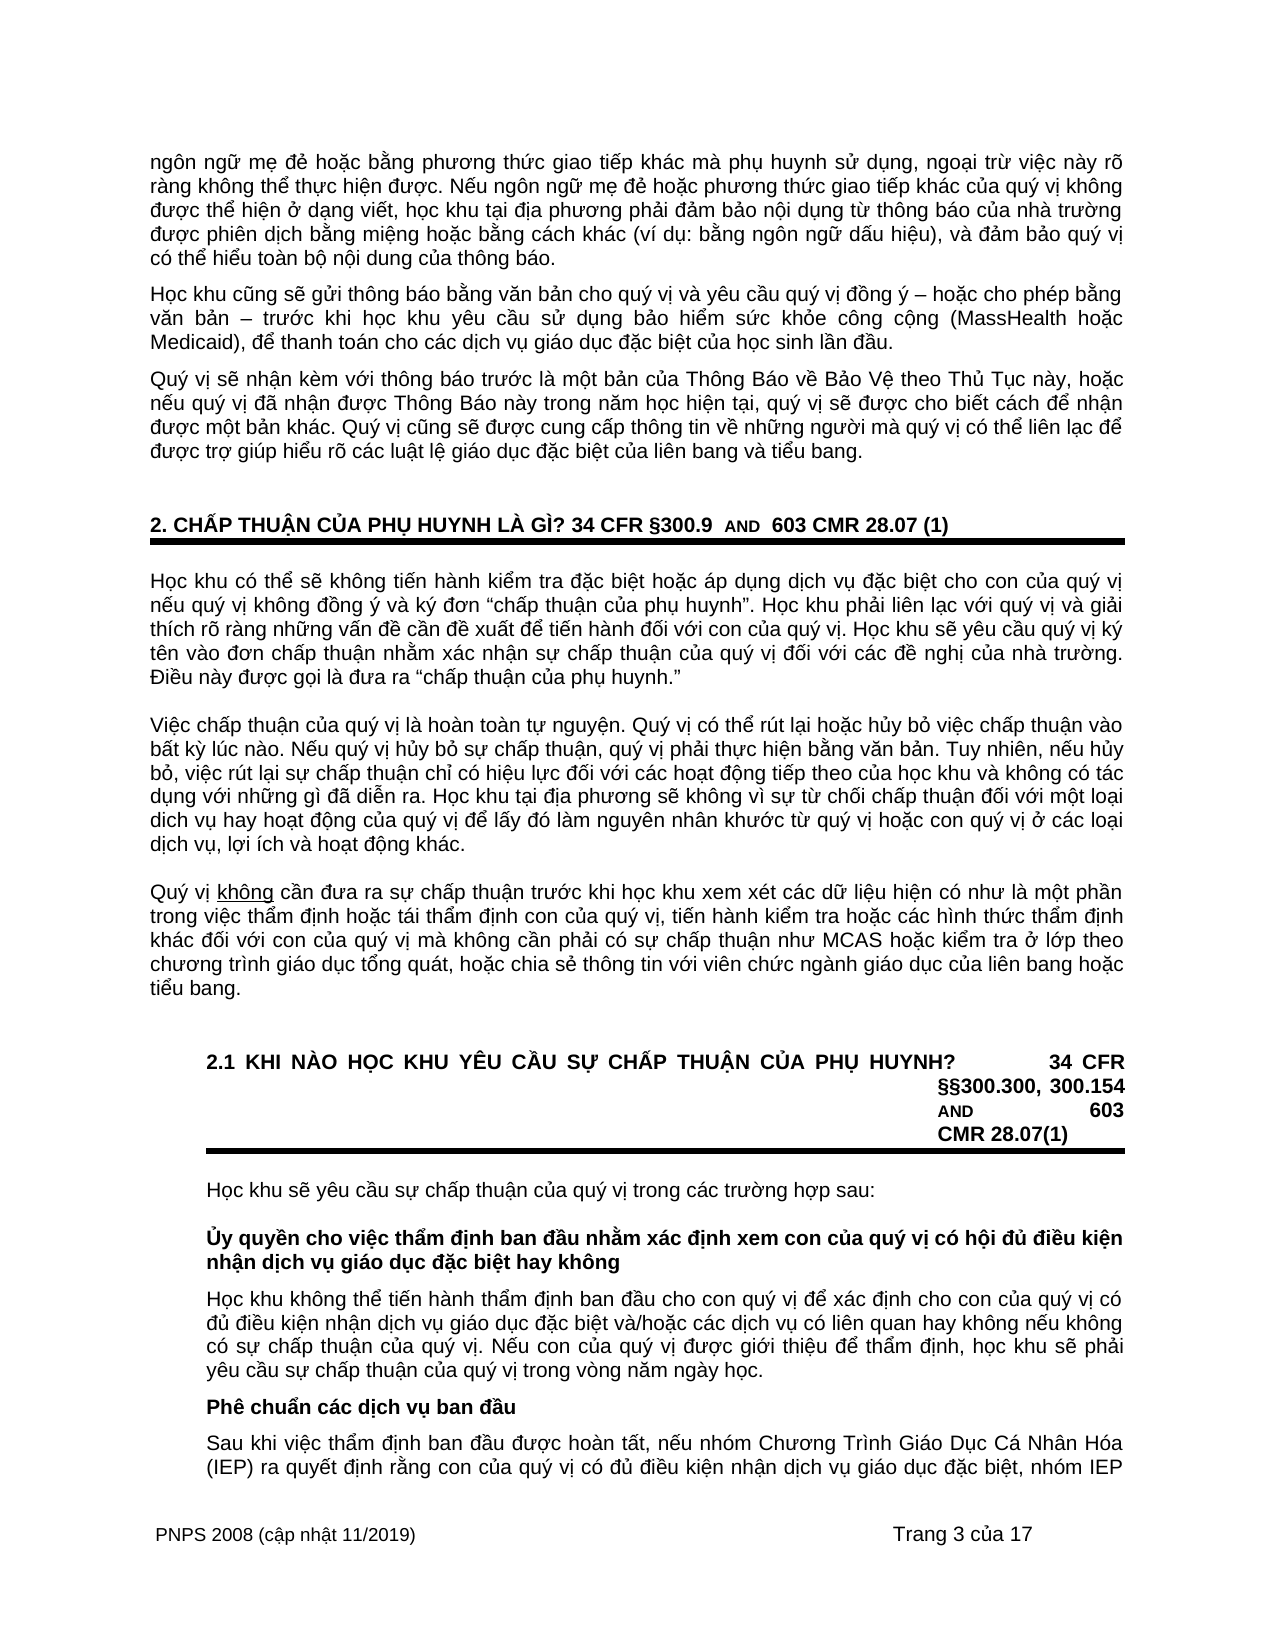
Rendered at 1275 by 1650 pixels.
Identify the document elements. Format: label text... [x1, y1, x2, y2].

text Học khu không thể tiến hành thẩm định ban đầu cho con quý vị để xác định cho con của quý vị có đủ điều kiện nhận dịch vụ giáo dục đặc biệt và/hoặc các dịch vụ có liên quan hay không nếu không có sự chấp thuận của quý vị. Nếu con của quý vị được giới thiệu để thẩm định, học khu sẽ phải yêu cầu sự chấp thuận của quý vị trong vòng năm ngày học. [206, 1286, 1125, 1382]
text Học khu có thể sẽ không tiến hành kiểm tra đặc biệt hoặc áp dụng dịch vụ đặc biệt cho con của quý vị nếu quý vị không đồng ý và ký đơn “chấp thuận của phụ huynh”. Học khu phải liên lạc với quý vị và giải thích rõ ràng những vấn đề cần đề xuất để tiến hành đối với con của quý vị. Học khu sẽ yêu cầu quý vị ký tên vào đơn chấp thuận nhằm xác nhận sự chấp thuận của quý vị đối với các đề nghị của nhà trường. Điều này được gọi là đưa ra “chấp thuận của phụ huynh.” [150, 569, 1125, 688]
text Học khu sẽ yêu cầu sự chấp thuận của quý vị trong các trường hợp sau: [206, 1178, 1125, 1202]
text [206, 1431, 1125, 1479]
text Học khu cũng sẽ gửi thông báo bằng văn bản cho quý vị và yêu cầu quý vị đồng ý – hoặc cho phép bằng văn bản – trước khi học khu yêu cầu sử dụng bảo hiểm sức khỏe công cộng (MassHealth hoặc Medicaid), để thanh toán cho các dịch vụ giáo dục đặc biệt của học sinh lần đầu. [150, 282, 1125, 354]
subtitle 2.1 KHI NÀO HỌC KHU YÊU CẦU SỰ CHẤP THUẬN CỦA PHỤ HUYNH? 34 CFR §§300.300, 300.154 and 603 CMR 28.07(1) [206, 1050, 1125, 1148]
text Quý vị sẽ nhận kèm với thông báo trước là một bản của Thông Báo về Bảo Vệ theo Thủ Tục này, hoặc nếu quý vị đã nhận được Thông Báo này trong năm học hiện tại, quý vị sẽ được cho biết cách để nhận được một bản khác. Quý vị cũng sẽ được cung cấp thông tin về những người mà quý vị có thể liên lạc để được trợ giúp hiểu rõ các luật lệ giáo dục đặc biệt của liên bang và tiểu bang. [150, 367, 1125, 462]
text Quý vị không cần đưa ra sự chấp thuận trước khi học khu xem xét các dữ liệu hiện có như là một phần trong việc thẩm định hoặc tái thẩm định con của quý vị, tiến hành kiểm tra hoặc các hình thức thẩm định khác đối với con của quý vị mà không cần phải có sự chấp thuận như MCAS hoặc kiểm tra ở lớp theo chương trình giáo dục tổng quát, hoặc chia sẻ thông tin với viên chức ngành giáo dục của liên bang hoặc tiểu bang. [150, 880, 1125, 1000]
subtitle 2. chẤP THUẬN CỦA PHỤ HUYNH LÀ GÌ? 34 CFR §300.9 and 603 CMR 28.07 (1) [150, 512, 1125, 538]
text Ủy quyền cho việc thẩm định ban đầu nhằm xác định xem con của quý vị có hội đủ điều kiện nhận dịch vụ giáo dục đặc biệt hay không [206, 1226, 1125, 1274]
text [150, 150, 1125, 270]
text Việc chấp thuận của quý vị là hoàn toàn tự nguyện. Quý vị có thể rút lại hoặc hủy bỏ việc chấp thuận vào bất kỳ lúc nào. Nếu quý vị hủy bỏ sự chấp thuận, quý vị phải thực hiện bằng văn bản. Tuy nhiên, nếu hủy bỏ, việc rút lại sự chấp thuận chỉ có hiệu lực đối với các hoạt động tiếp theo của học khu và không có tác dụng với những gì đã diễn ra. Học khu tại địa phương sẽ không vì sự từ chối chấp thuận đối với một loại dich vụ hay hoạt động của quý vị để lấy đó làm nguyên nhân khước từ quý vị hoặc con quý vị ở các loại dịch vụ, lợi ích và hoạt động khác. [150, 712, 1125, 856]
text Phê chuẩn các dịch vụ ban đầu [206, 1395, 1125, 1419]
